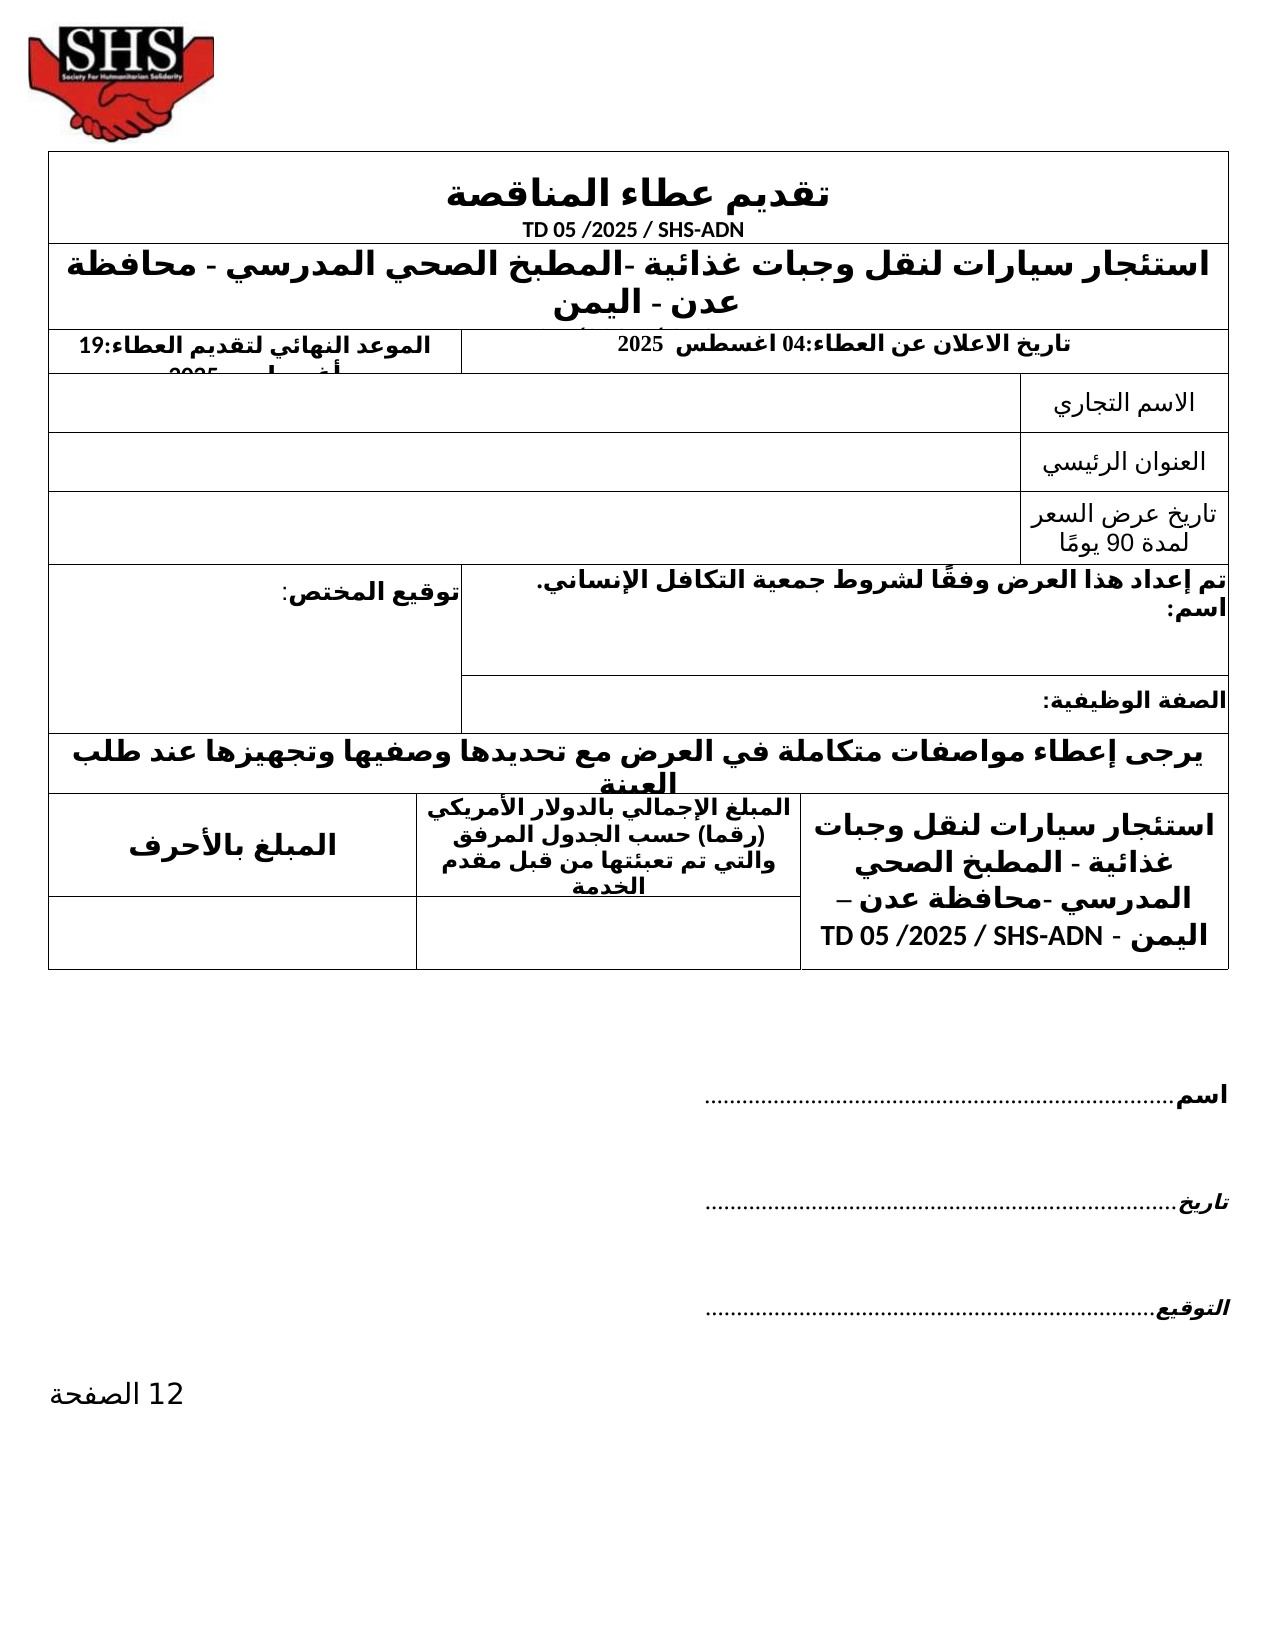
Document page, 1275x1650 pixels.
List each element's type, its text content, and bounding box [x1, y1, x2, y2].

text تاريخ [49, 1190, 1228, 1214]
table_cell الصفة الوظيفية: [462, 676, 1228, 733]
table_cell الموعد النهائي لتقديم العطاء:19 أغسطس 2025 [49, 330, 461, 373]
table_cell [49, 433, 1020, 491]
table_cell تاريخ الاعلان عن العطاء:04 اغسطس 2025 [462, 330, 1228, 373]
table_cell [49, 492, 1020, 564]
text التوقيع [49, 1296, 1228, 1320]
picture [28, 22, 214, 144]
table_cell تاريخ عرض السعر لمدة 90 يومًا [1021, 492, 1228, 564]
table_cell المبلغ الإجمالي بالدولار الأمريكي (رقما) حسب الجدول المرفق والتي تم تعبئتها من قبل مقدم الخدمة [417, 794, 800, 896]
table_cell تم إعداد هذا العرض وفقًا لشروط جمعية التكافل الإنساني. اسم: [462, 565, 1228, 675]
text اسم [49, 1080, 1228, 1109]
table_cell يرجى إعطاء مواصفات متكاملة في العرض مع تحديدها وصفيها وتجهيزها عند طلب العينة [49, 734, 1228, 793]
table_cell الاسم التجاري [1021, 374, 1228, 432]
table_cell العنوان الرئيسي [1021, 433, 1228, 491]
table_cell [417, 897, 800, 969]
table_header تقديم عطاء المناقصة TD 05 /2025 / SHS-ADN [49, 152, 1228, 243]
table_cell استئجار سيارات لنقل وجبات غذائية -المطبخ الصحي المدرسي - محافظة عدن - اليمن TD 05 /2025 / SHS-ADN [49, 244, 1228, 329]
table_cell المبلغ بالأحرف [49, 794, 416, 896]
table_cell [49, 897, 416, 969]
table_cell استئجار سيارات لنقل وجبات غذائية - المطبخ الصحي المدرسي -محافظة عدن – اليمن - TD 05 /2025 / SHS-ADN [801, 794, 1228, 969]
table_cell [49, 374, 1020, 432]
table_cell توقيع المختص: [49, 565, 461, 733]
